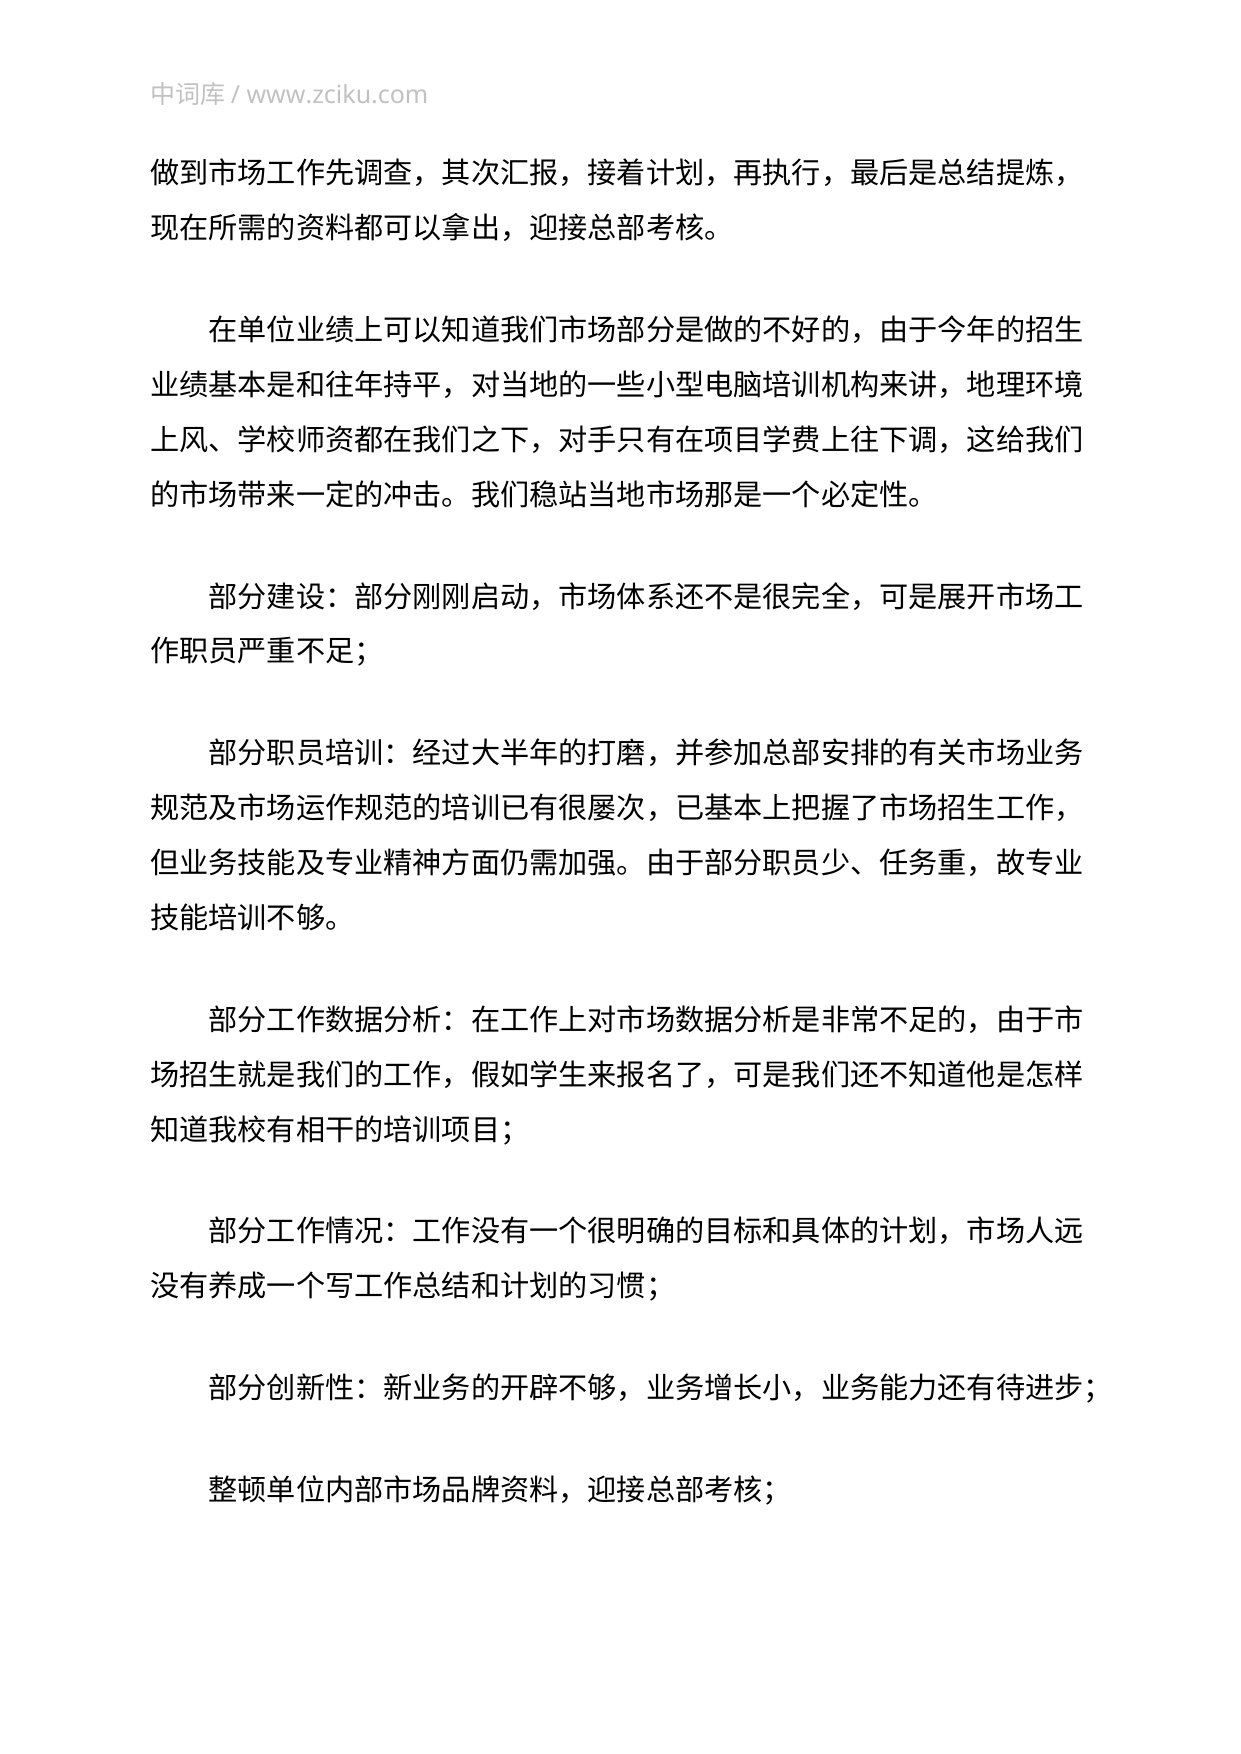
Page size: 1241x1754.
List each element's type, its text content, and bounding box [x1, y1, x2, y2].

text 部分建设：部分刚刚启动，市场体系还不是很完全，可是展开市场工作职员严重不足； [150, 573, 1090, 670]
text 整顿单位内部市场品牌资料，迎接总部考核； [150, 1466, 1090, 1508]
text 部分创新性：新业务的开辟不够，业务增长小，业务能力还有待进步； [150, 1364, 1090, 1407]
text 部分职员培训：经过大半年的打磨，并参加总部安排的有关市场业务规范及市场运作规范的培训已有很屡次，已基本上把握了市场招生工作，但业务技能及专业精神方面仍需加强。由于部分职员少、任务重，故专业技能培训不够。 [150, 730, 1090, 937]
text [150, 150, 1090, 247]
text 部分工作数据分析：在工作上对市场数据分析是非常不足的，由于市场招生就是我们的工作，假如学生来报名了，可是我们还不知道他是怎样知道我校有相干的培训项目； [150, 996, 1090, 1148]
text 在单位业绩上可以知道我们市场部分是做的不好的，由于今年的招生业绩基本是和往年持平，对当地的一些小型电脑培训机构来讲，地理环境上风、学校师资都在我们之下，对手只有在项目学费上往下调，这给我们的市场带来一定的冲击。我们稳站当地市场那是一个必定性。 [150, 307, 1090, 514]
text 部分工作情况：工作没有一个很明确的目标和具体的计划，市场人远没有养成一个写工作总结和计划的习惯； [150, 1208, 1090, 1305]
